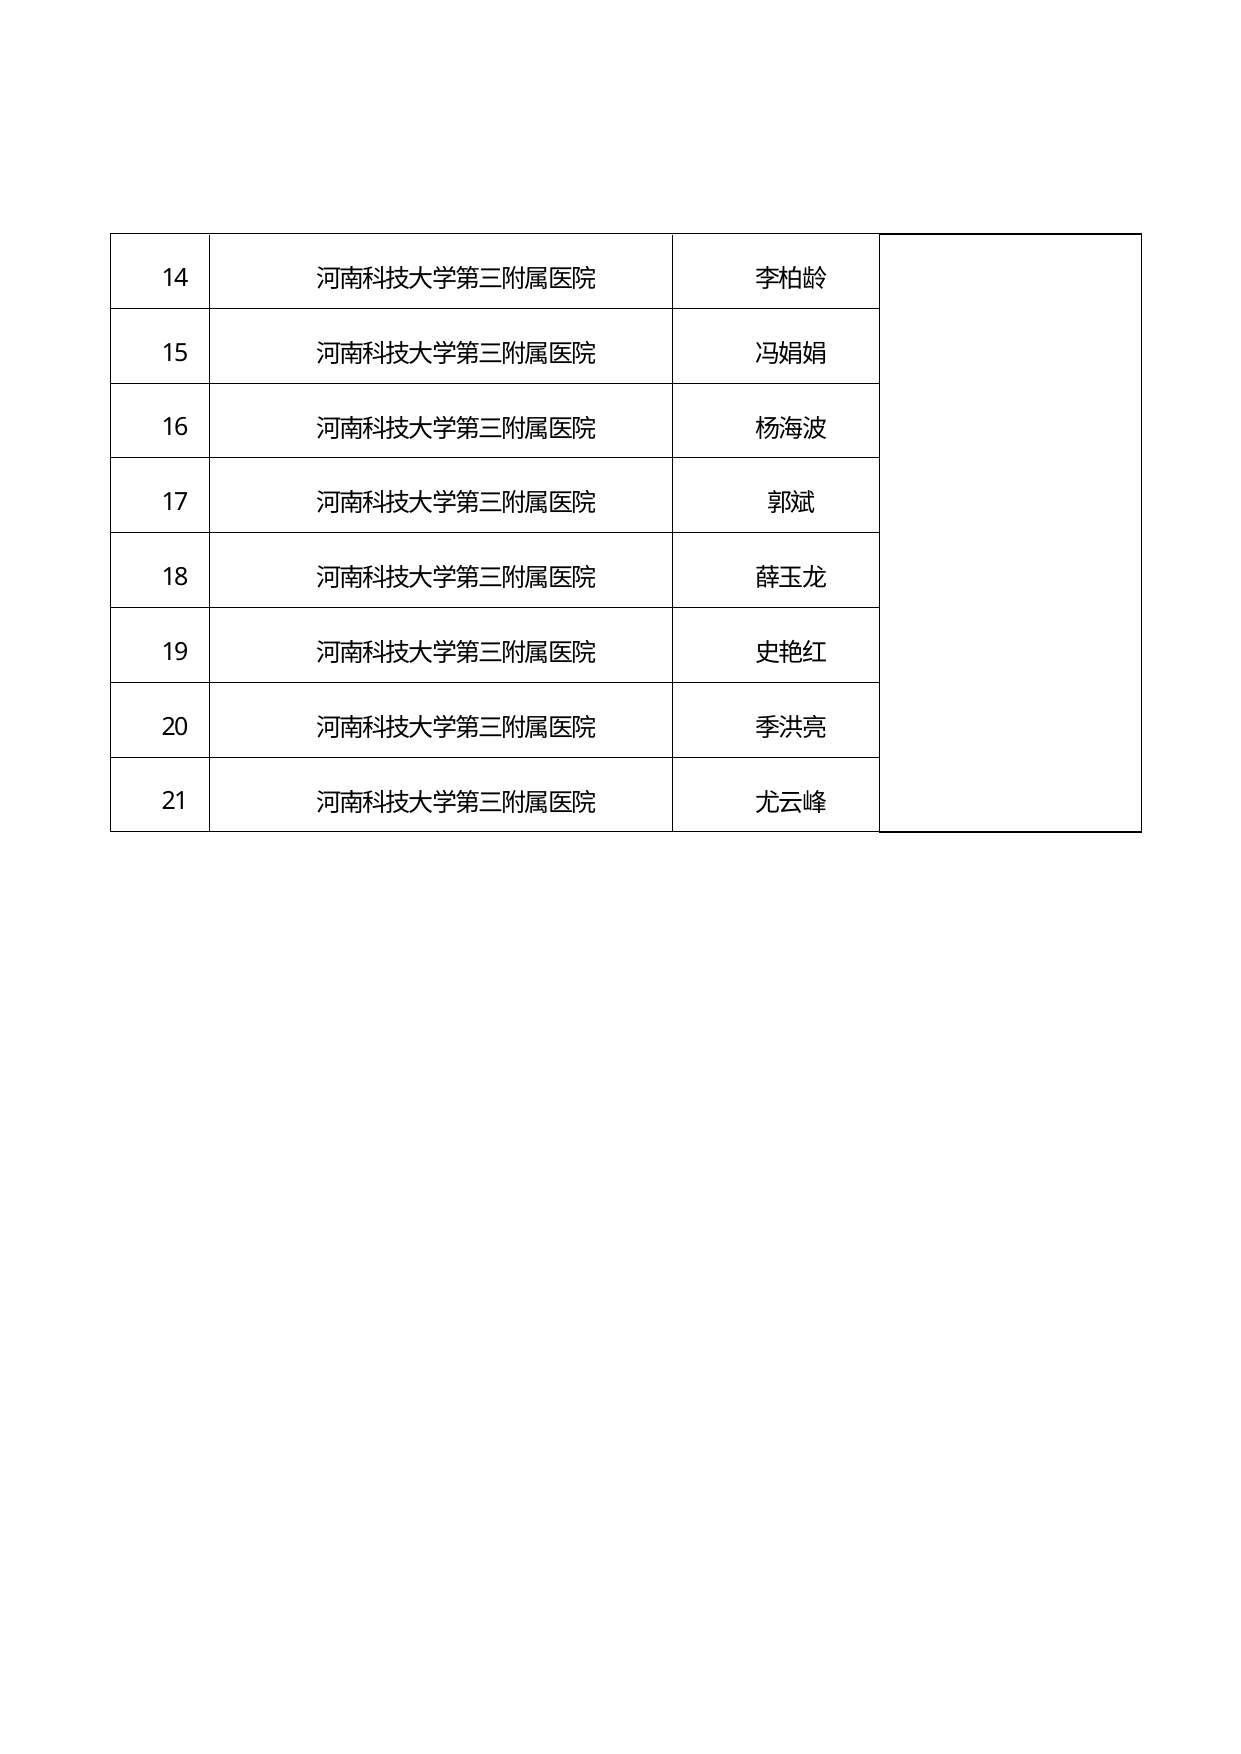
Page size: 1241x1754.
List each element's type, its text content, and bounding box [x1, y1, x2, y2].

table_cell 14 [111, 234, 209, 308]
table_cell 河南科技大学第三附属医院 [210, 384, 672, 457]
table_cell 17 [111, 458, 209, 532]
table_cell 河南科技大学第三附属医院 [210, 533, 672, 607]
table_cell 郭斌 [673, 458, 879, 532]
table_cell 杨海波 [673, 384, 879, 457]
table_cell 河南科技大学第三附属医院 [210, 309, 672, 382]
table_cell 尤云峰 [673, 758, 879, 831]
table_cell 薛玉龙 [673, 533, 879, 607]
table_cell 冯娟娟 [673, 309, 879, 382]
table_cell 16 [111, 384, 209, 457]
table_cell 15 [111, 309, 209, 382]
table_cell 季洪亮 [673, 683, 879, 756]
table_cell 河南科技大学第三附属医院 [210, 458, 672, 532]
table_cell 史艳红 [673, 608, 879, 682]
table_cell 19 [111, 608, 209, 682]
table_cell 20 [111, 683, 209, 756]
table_cell 18 [111, 533, 209, 607]
table_cell 河南科技大学第三附属医院 [210, 683, 672, 756]
table_cell 河南科技大学第三附属医院 [210, 758, 672, 831]
table_cell 河南科技大学第三附属医院 [210, 234, 672, 308]
table_cell 21 [111, 758, 209, 831]
table_cell 河南科技大学第三附属医院 [210, 608, 672, 682]
table_cell 李柏龄 [673, 234, 879, 308]
